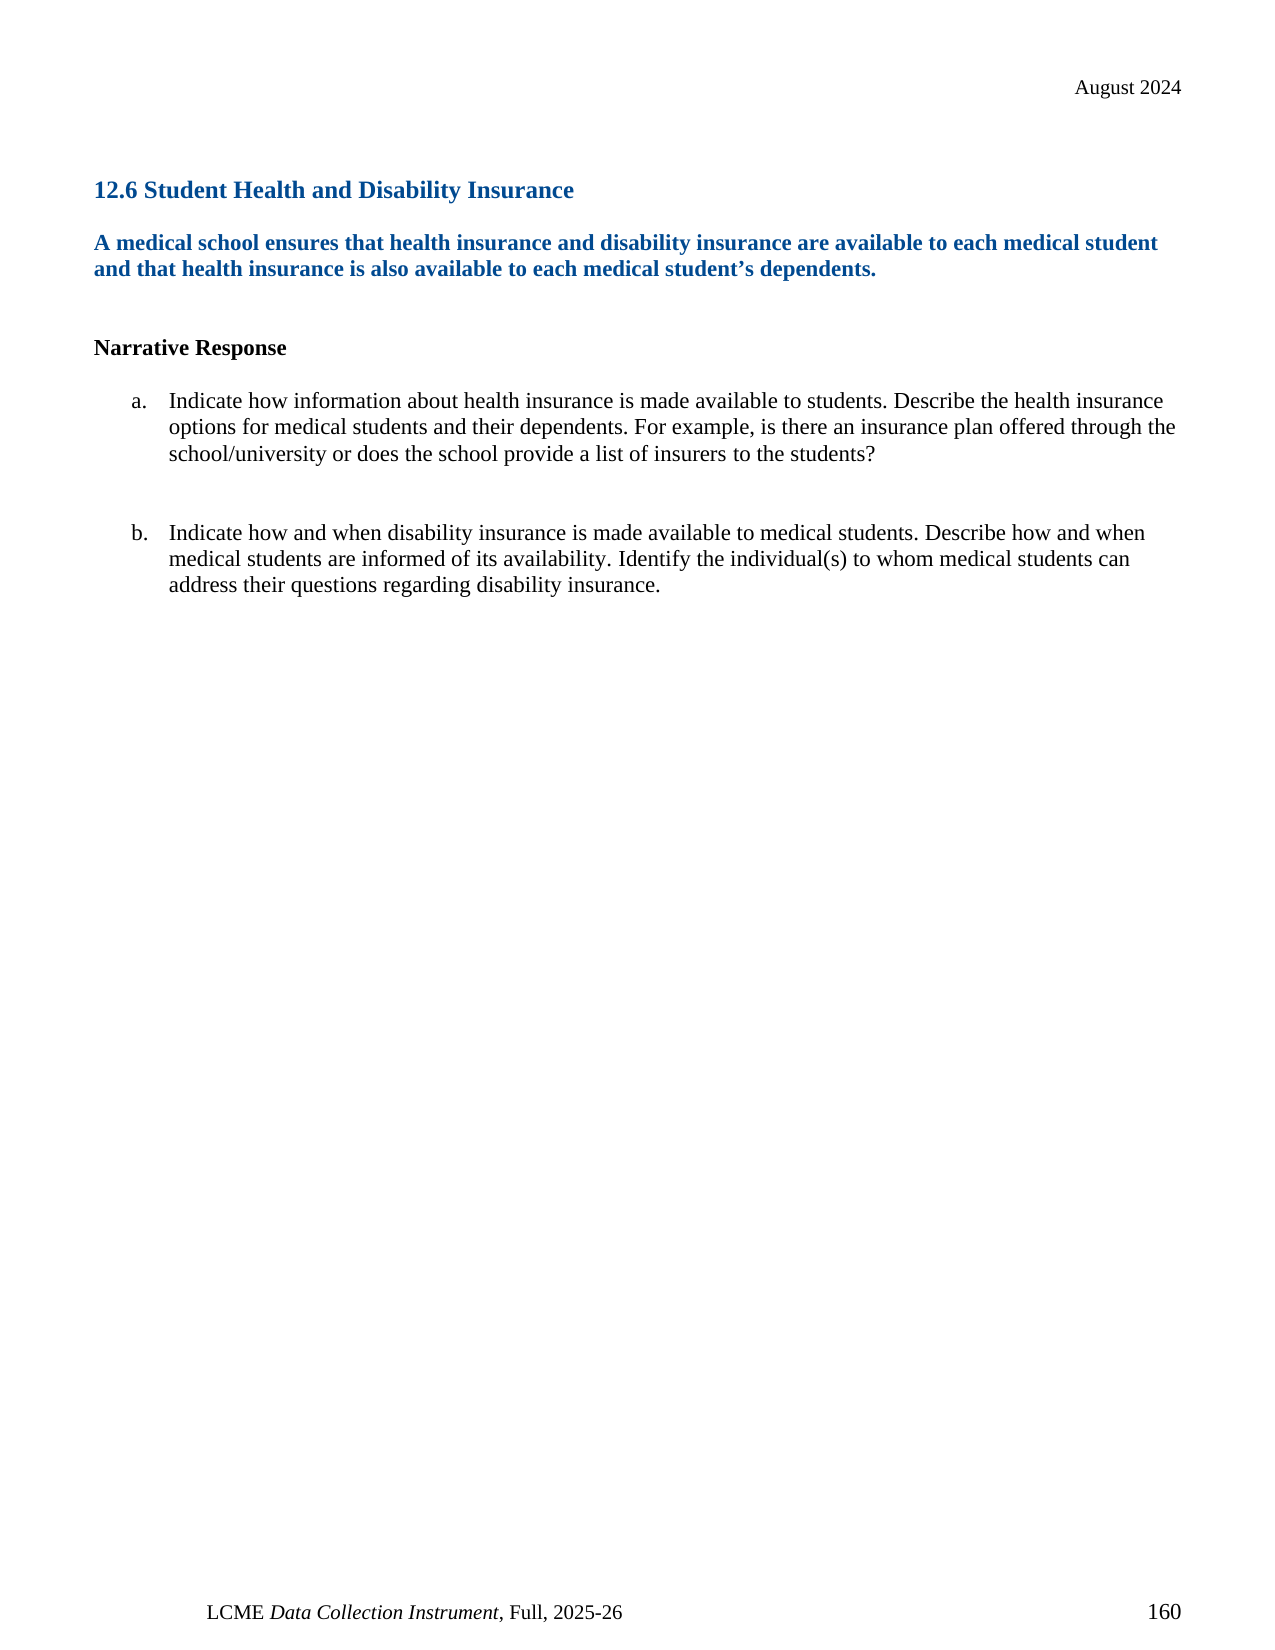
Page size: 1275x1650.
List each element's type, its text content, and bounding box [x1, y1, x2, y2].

subtitle 12.6 Student Health and Disability Insurance [94, 175, 1181, 204]
text A medical school ensures that health insurance and disability insurance are available to each medical student and that health insurance is also available to each medical student’s dependents. [94, 229, 1181, 281]
text b. Indicate how and when disability insurance is made available to medical students. Describe how and when medical students are informed of its availability. Identify the individual(s) to whom medical students can address their questions regarding disability insurance. [131, 519, 1181, 598]
subtitle Narrative Response [94, 334, 1181, 361]
text a. Indicate how information about health insurance is made available to students. Describe the health insurance options for medical students and their dependents. For example, is there an insurance plan offered through the school/university or does the school provide a list of insurers to the students? [131, 387, 1181, 466]
